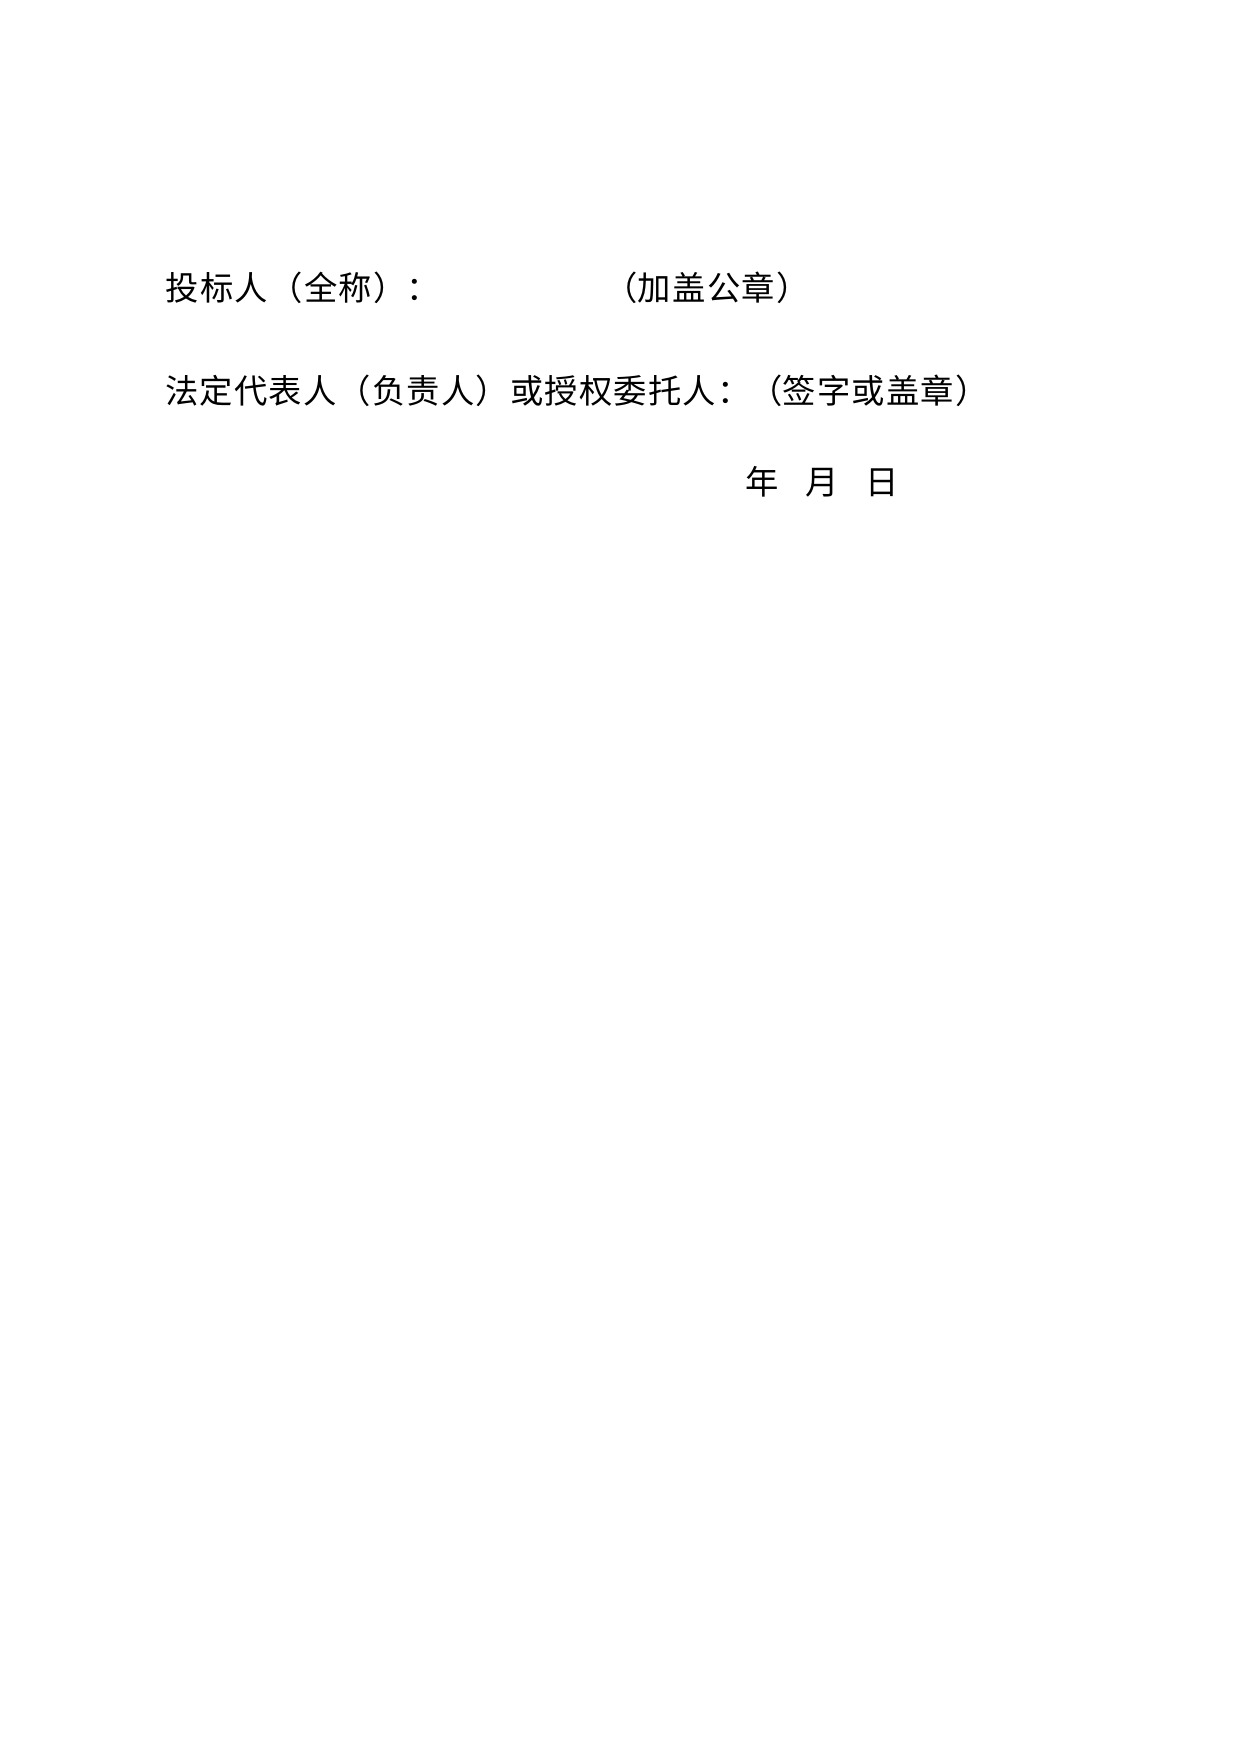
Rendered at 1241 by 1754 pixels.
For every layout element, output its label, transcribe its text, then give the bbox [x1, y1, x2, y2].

text 年 月 日 [165, 472, 1087, 564]
text 法定代表人（负责人）或授权委托人：（签字或盖章） [165, 387, 1087, 472]
text 投标人（全称）： （加盖公章） [165, 264, 1087, 309]
